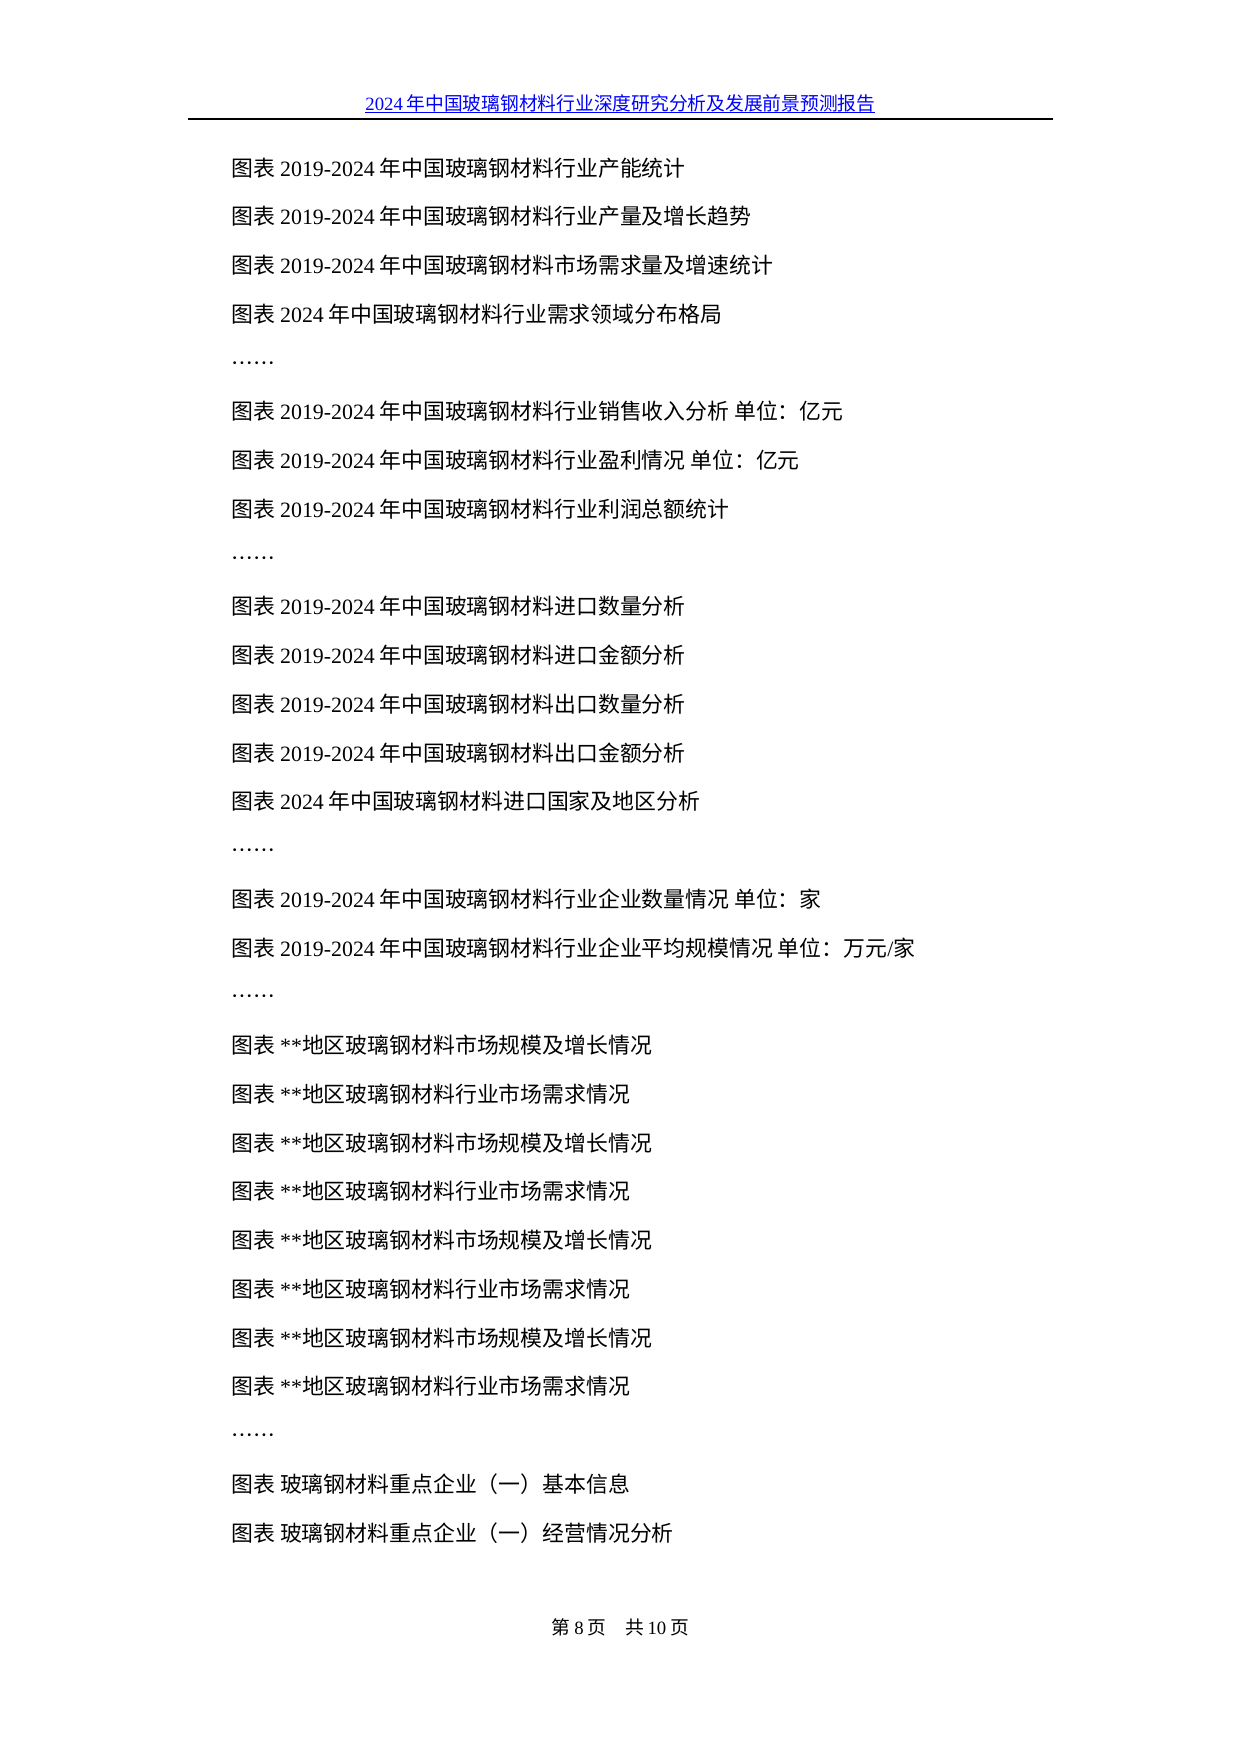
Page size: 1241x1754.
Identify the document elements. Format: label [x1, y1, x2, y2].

text [187, 150, 1053, 1548]
